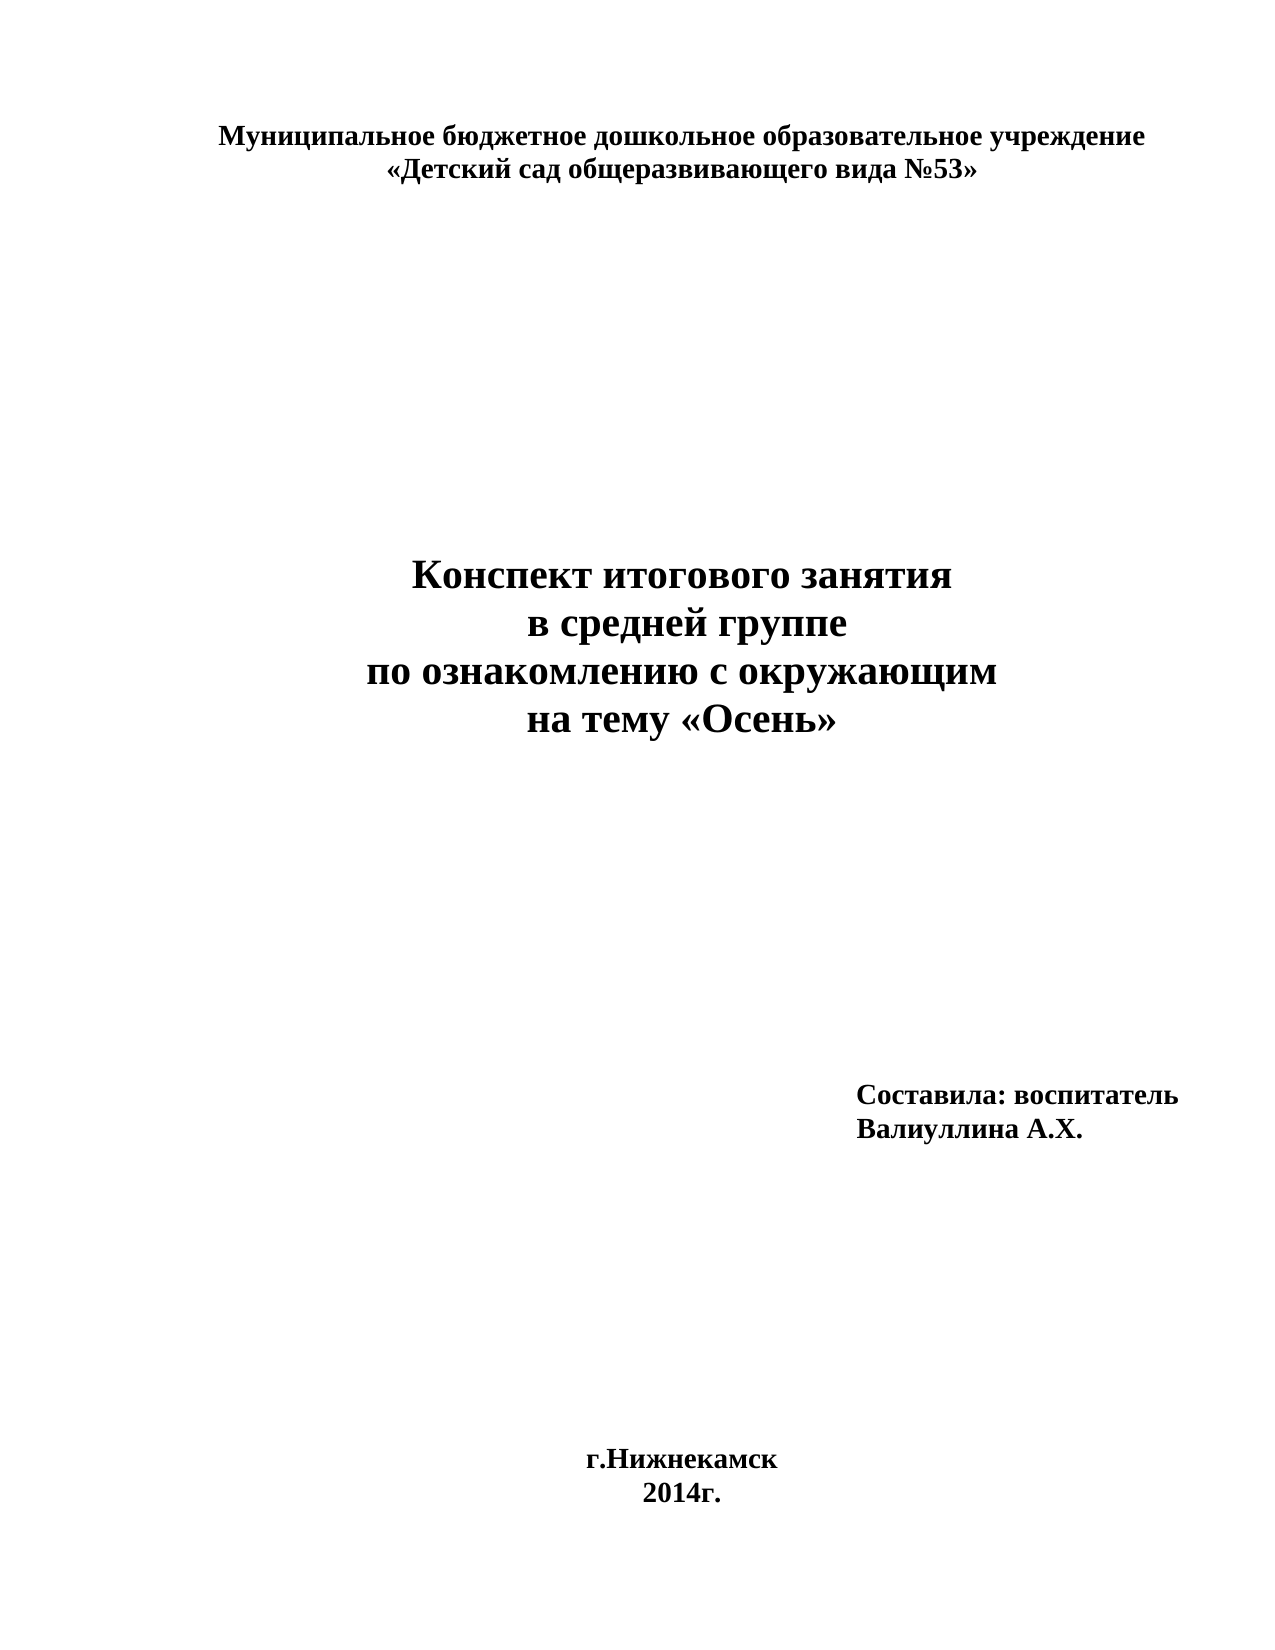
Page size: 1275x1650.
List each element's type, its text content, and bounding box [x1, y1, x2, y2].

text на тему «Осень» [177, 693, 1186, 741]
text по ознакомлению с окружающим [177, 645, 1186, 693]
text 2014г. [177, 1475, 1186, 1508]
text в средней группе [177, 597, 1186, 645]
text Конспект итогового занятия [177, 549, 1186, 597]
text г.Нижнекамск [177, 1441, 1186, 1475]
text Составила: воспитатель [177, 1077, 1186, 1111]
text Муниципальное бюджетное дошкольное образовательное учреждение «Детский сад общеразвивающего вида №53» [177, 118, 1186, 185]
text Валиуллина А.Х. [177, 1111, 1186, 1144]
